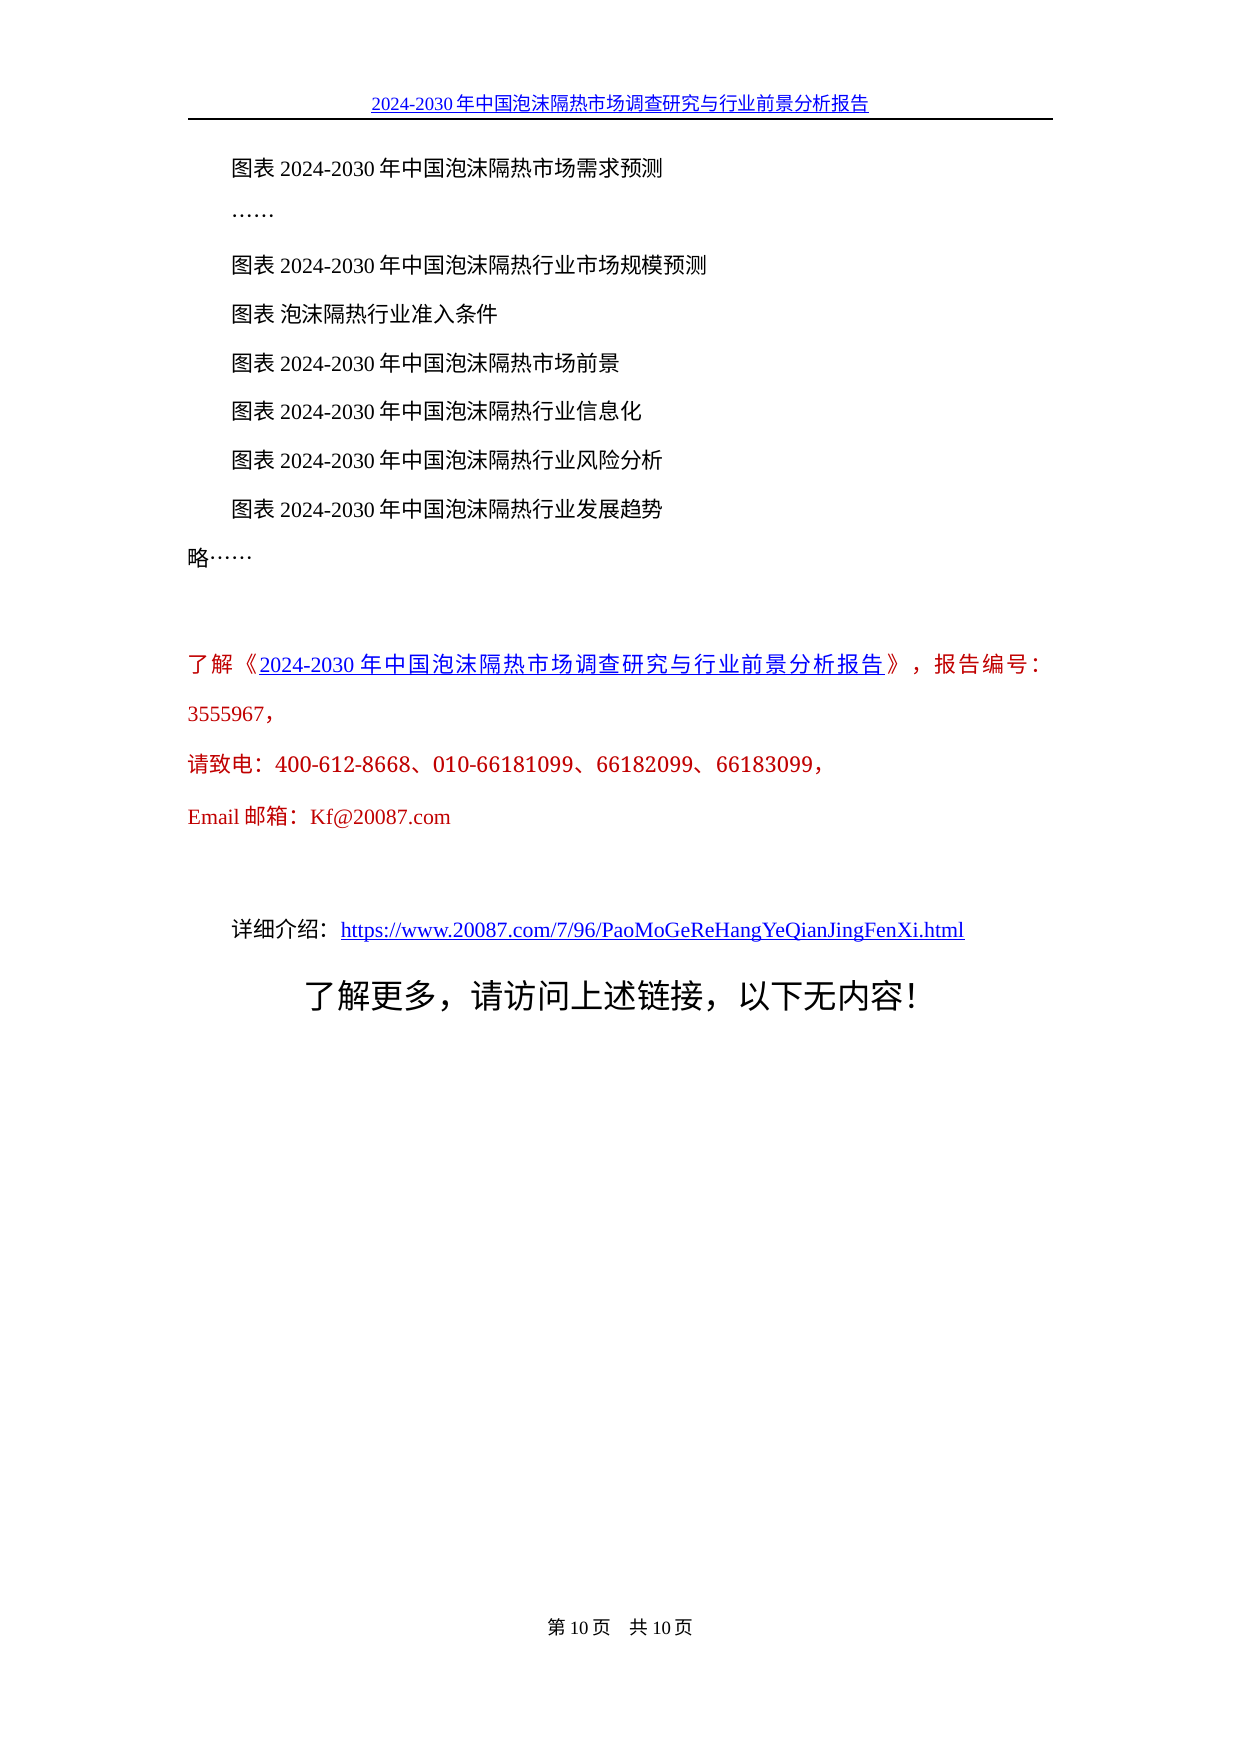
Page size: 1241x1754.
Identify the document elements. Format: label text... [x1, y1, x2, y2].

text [187, 150, 1053, 573]
text Email邮箱：Kf@20087.com [187, 798, 1053, 831]
text 了解《2024-2030年中国泡沫隔热市场调查研究与行业前景分析报告》，报告编号：3555967， [187, 647, 1053, 728]
title 了解更多，请访问上述链接，以下无内容！ [187, 961, 1053, 1026]
text 请致电：400-612-8668、010-66181099、66182099、66183099， [187, 747, 1053, 779]
text 详细介绍：https://www.20087.com/7/96/PaoMoGeReHangYeQianJingFenXi.html [187, 911, 1053, 944]
